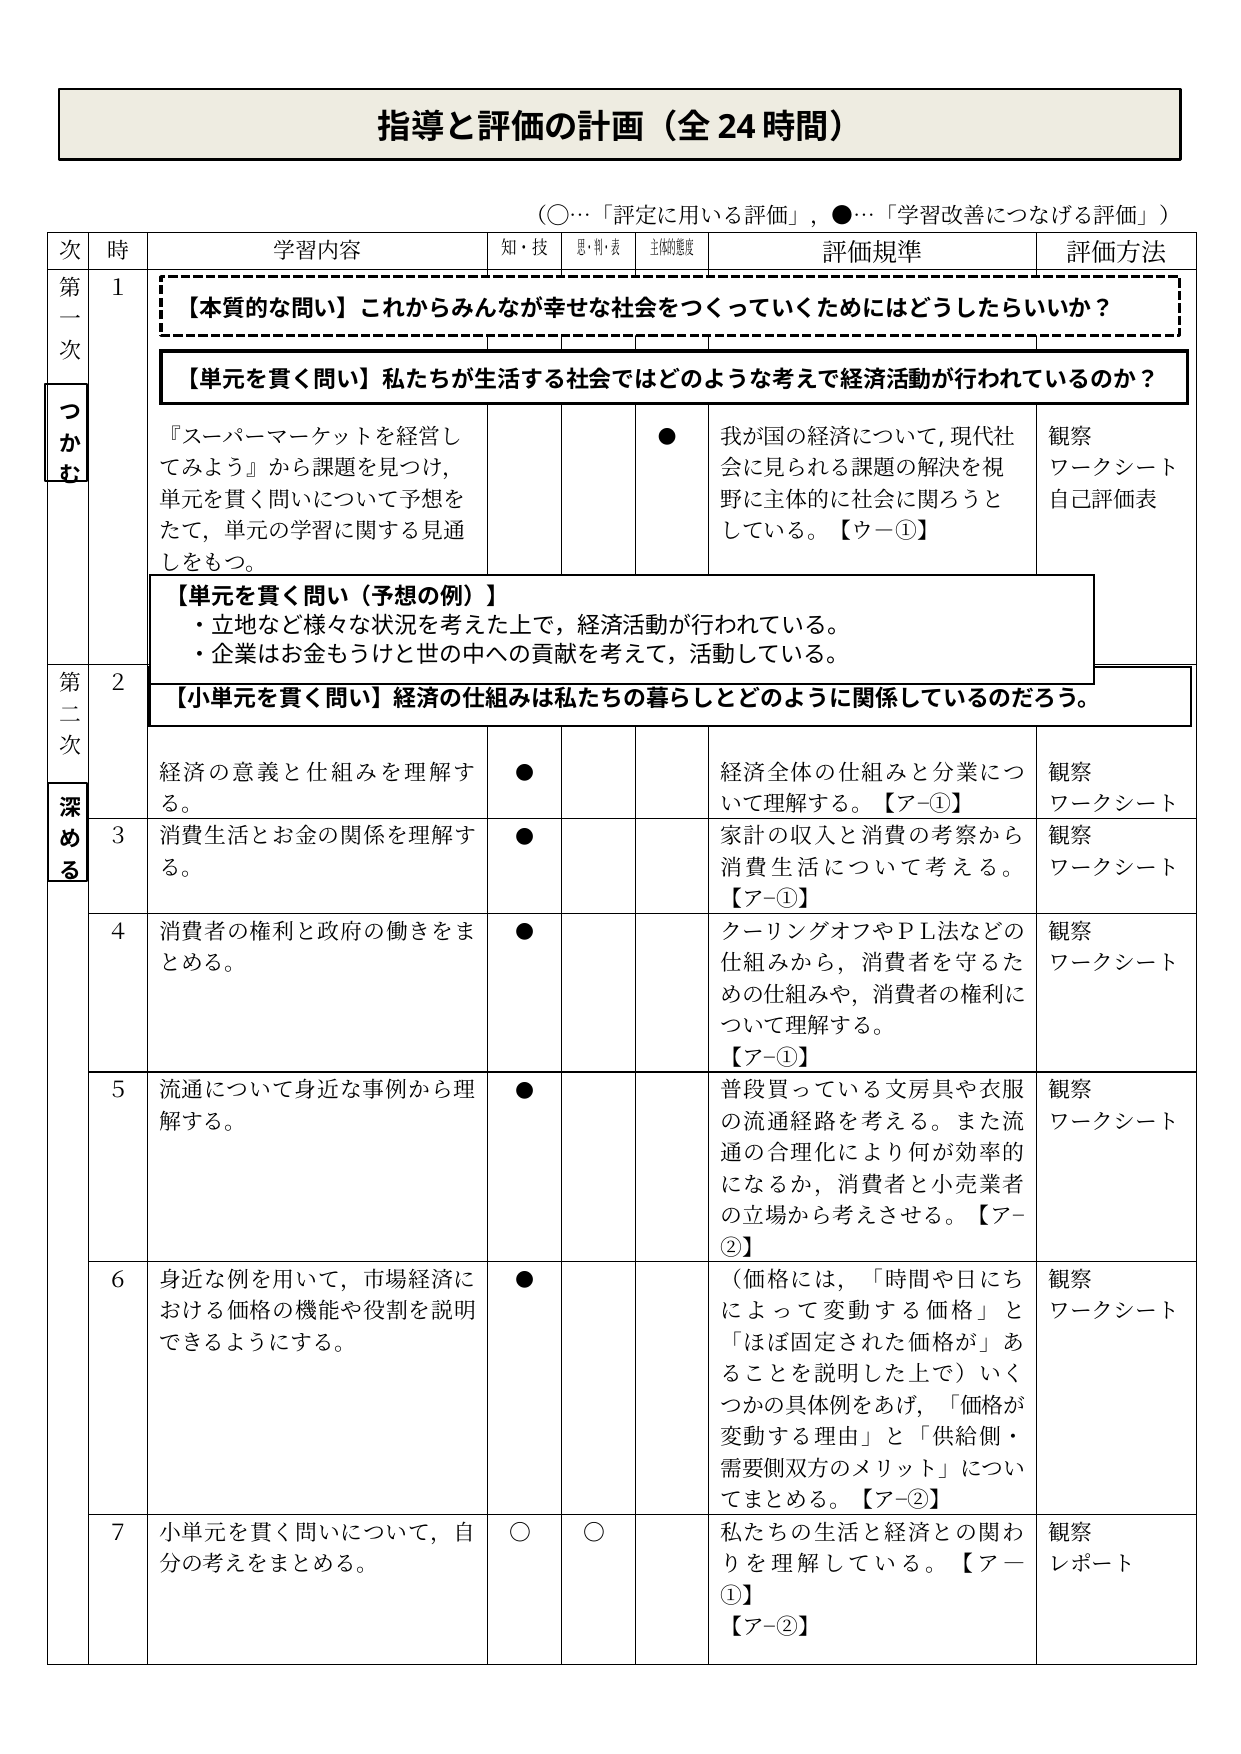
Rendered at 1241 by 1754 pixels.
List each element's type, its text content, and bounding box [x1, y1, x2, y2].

table_cell 消費者の権利と政府の働きをまとめる。 [148, 914, 487, 1071]
table_header 評価規準 [709, 233, 1036, 269]
table_cell [562, 819, 635, 913]
table_cell [636, 914, 708, 1071]
table_cell ● [488, 914, 561, 1071]
table_cell [636, 727, 708, 818]
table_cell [148, 1515, 487, 1664]
table_cell 〇 [488, 1515, 561, 1664]
table_cell 第一次 つかむ [48, 270, 88, 664]
table_cell [562, 727, 635, 818]
table_cell ７ [89, 1515, 147, 1664]
table_cell 第二次 深める [48, 665, 88, 1664]
table_cell [488, 270, 561, 276]
table_header 時 [89, 233, 147, 269]
table_header 主体的態度 [636, 233, 708, 269]
table_cell [636, 819, 708, 913]
table_cell 『スーパーマーケットを経営してみよう』から課題を見つけ，単元を貫く問いについて予想をたて，単元の学習に関する見通しをもつ。 [148, 270, 487, 664]
table_cell ２ [89, 665, 147, 818]
table_cell [636, 1073, 708, 1261]
table_header 思・判・表 [562, 233, 635, 269]
table_cell ６ [89, 1262, 147, 1514]
table_header 次 [48, 233, 88, 269]
table_cell ● [636, 336, 708, 349]
table_cell 流通について身近な事例から理解する。 [148, 1073, 487, 1261]
table_cell ３ [89, 819, 147, 913]
table_cell [562, 270, 635, 276]
table_cell [636, 1262, 708, 1514]
table_cell [562, 1073, 635, 1261]
table_cell 消費生活とお金の関係を理解する。 [148, 819, 487, 913]
table_cell ● [488, 1262, 561, 1514]
table_cell ５ [89, 1073, 147, 1261]
table_cell ● [636, 405, 708, 574]
table_header 学習内容 [148, 233, 487, 269]
table_cell 観察 ワークシート [1037, 1073, 1196, 1261]
table_cell 観察 ワークシート [1037, 665, 1196, 818]
table_cell ● [488, 1073, 561, 1261]
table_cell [709, 1515, 1036, 1664]
table_cell 〇 [562, 1515, 635, 1664]
table_header 評価方法 [1037, 233, 1196, 269]
table_cell 普段買っている文房具や衣服の流通経路を考える。また流通の合理化により何が効率的になるか，消費者と小売業者の立場から考えさせる。【ア−②】 [709, 1073, 1036, 1261]
table_cell （価格には，「時間や日にちによって変動する価格」と「ほぼ固定された価格が」あることを説明した上で）いくつかの具体例をあげ，「価格が変動する理由」と「供給側・需要側双方のメリット」についてまとめる。【ア−②】 [709, 1262, 1036, 1514]
table_cell 観察 レポート [1037, 1515, 1196, 1664]
table_cell [488, 405, 561, 574]
table_cell [636, 1515, 708, 1664]
table_header 知・技 [488, 233, 561, 269]
table_cell 経済の意義と仕組みを理解する。 [148, 727, 487, 818]
table_cell 観察 ワークシート [1037, 914, 1196, 1071]
table_cell 経済全体の仕組みと分業について理解する。【ア−①】 [709, 727, 1036, 818]
table_cell 家計の収入と消費の考察から消費生活について考える。【ア−①】 [709, 819, 1036, 913]
table_cell [562, 405, 635, 574]
table_cell 観察 ワークシート [1037, 819, 1196, 913]
table_cell [562, 1262, 635, 1514]
table_cell 我が国の経済について, 現代社会に見られる課題の解決を視野に主体的に社会に関ろうとしている。【ウ－①】 [709, 405, 1036, 574]
table_cell [562, 336, 635, 349]
table_cell 観察 ワークシート 自己評価表 [1037, 270, 1196, 664]
table_cell ● [488, 819, 561, 913]
table_cell 身近な例を用いて，市場経済における価格の機能や役割を説明できるようにする。 [148, 1262, 487, 1514]
table_cell １ [89, 270, 147, 664]
table_cell ４ [89, 914, 147, 1071]
table_cell [488, 336, 561, 349]
table_cell ● [488, 727, 561, 818]
table_cell [562, 914, 635, 1071]
text （◯…「評定に用いる評価」，●…「学習改善につなげる評価」） [59, 161, 1181, 232]
table_cell 観察 ワークシート [1037, 1262, 1196, 1514]
table_cell クーリングオフやＰＬ法などの仕組みから，消費者を守るための仕組みや，消費者の権利について理解する。 【ア−①】 [709, 914, 1036, 1071]
